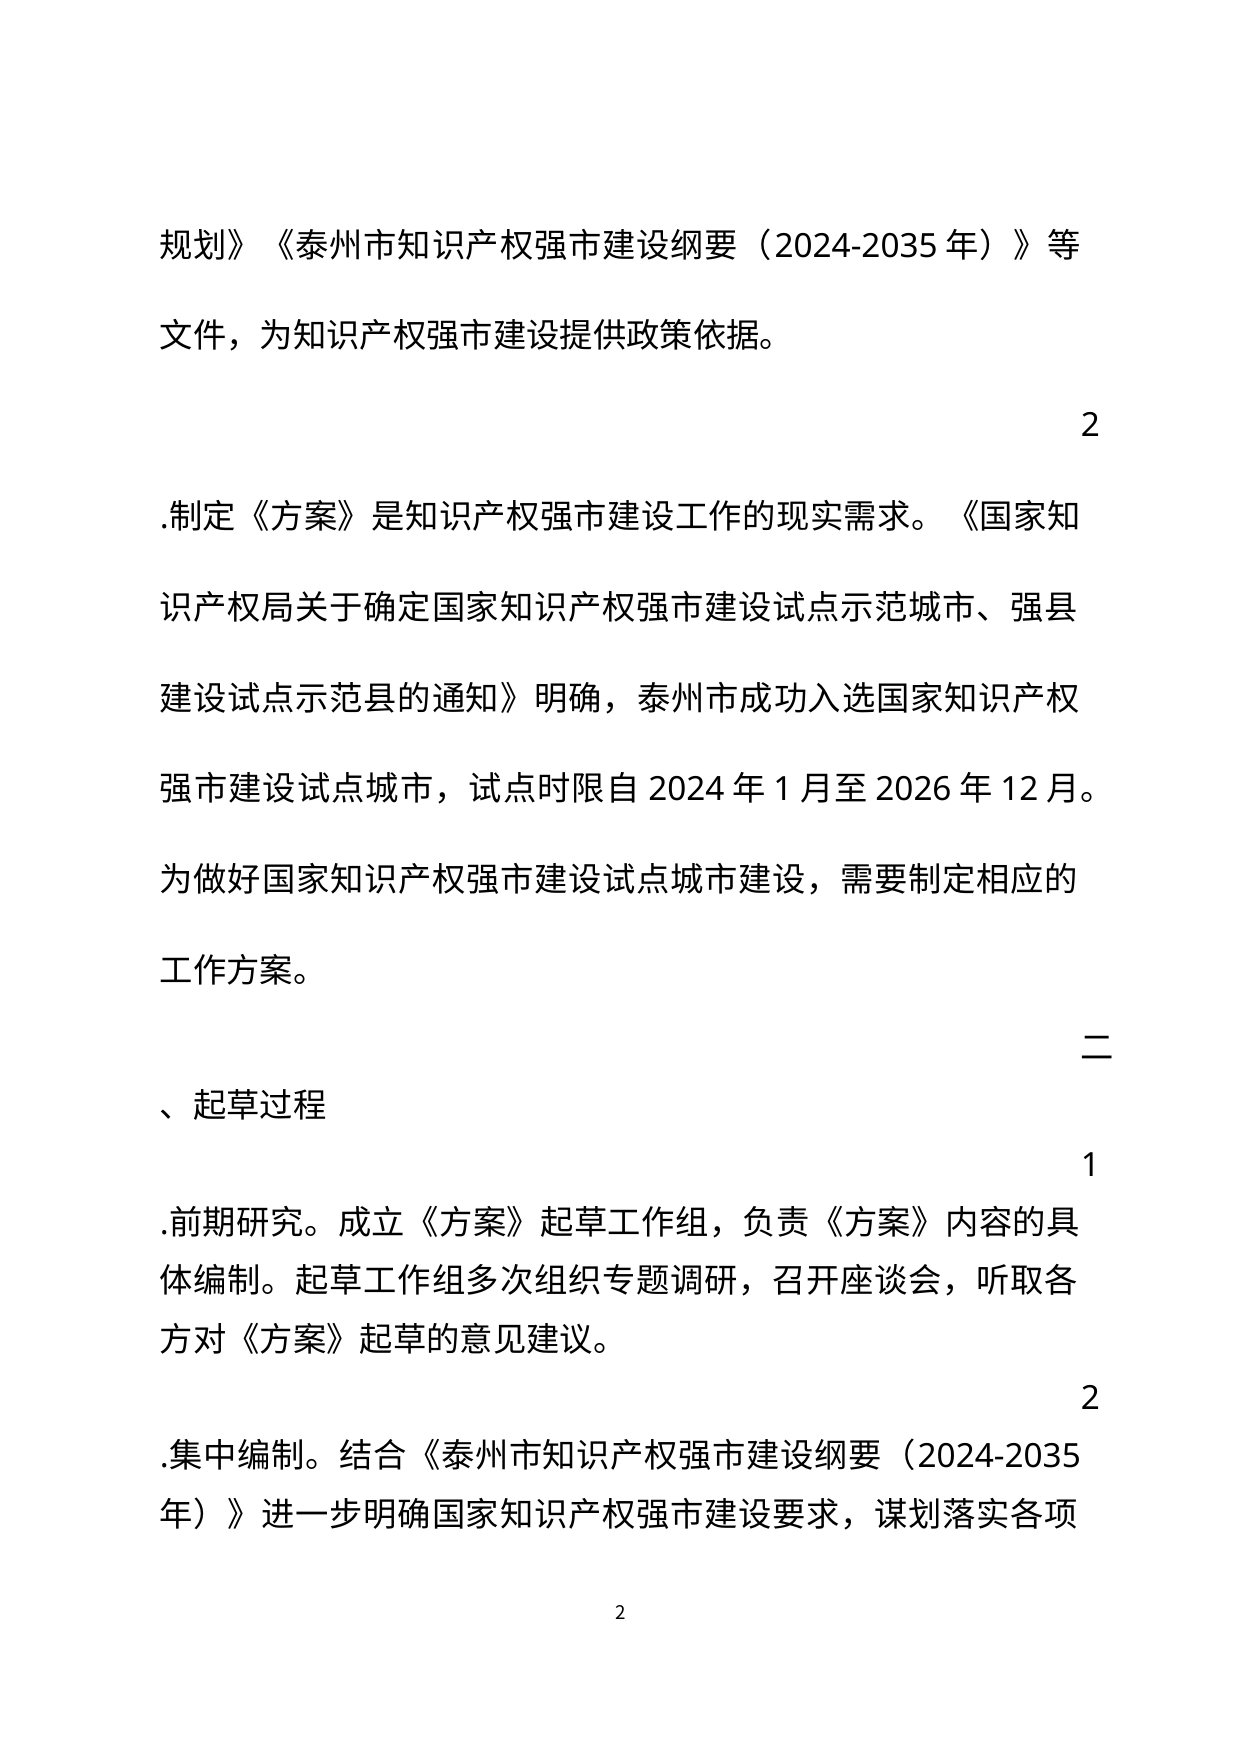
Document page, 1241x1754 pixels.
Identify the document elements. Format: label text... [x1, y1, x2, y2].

text 1.前期研究。成立《方案》起草工作组，负责《方案》内容的具体编制。起草工作组多次组织专题调研，召开座谈会，听取各方对《方案》起草的意见建议。 [159, 1129, 1081, 1363]
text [159, 197, 1081, 378]
text 二、起草过程 [159, 1013, 1081, 1129]
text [159, 1363, 1081, 1538]
text 2.制定《方案》是知识产权强市建设工作的现实需求。《国家知识产权局关于确定国家知识产权强市建设试点示范城市、强县建设试点示范县的通知》明确，泰州市成功入选国家知识产权强市建设试点城市，试点时限自2024年1月至2026年12月。为做好国家知识产权强市建设试点城市建设，需要制定相应的工作方案。 [159, 378, 1081, 1013]
